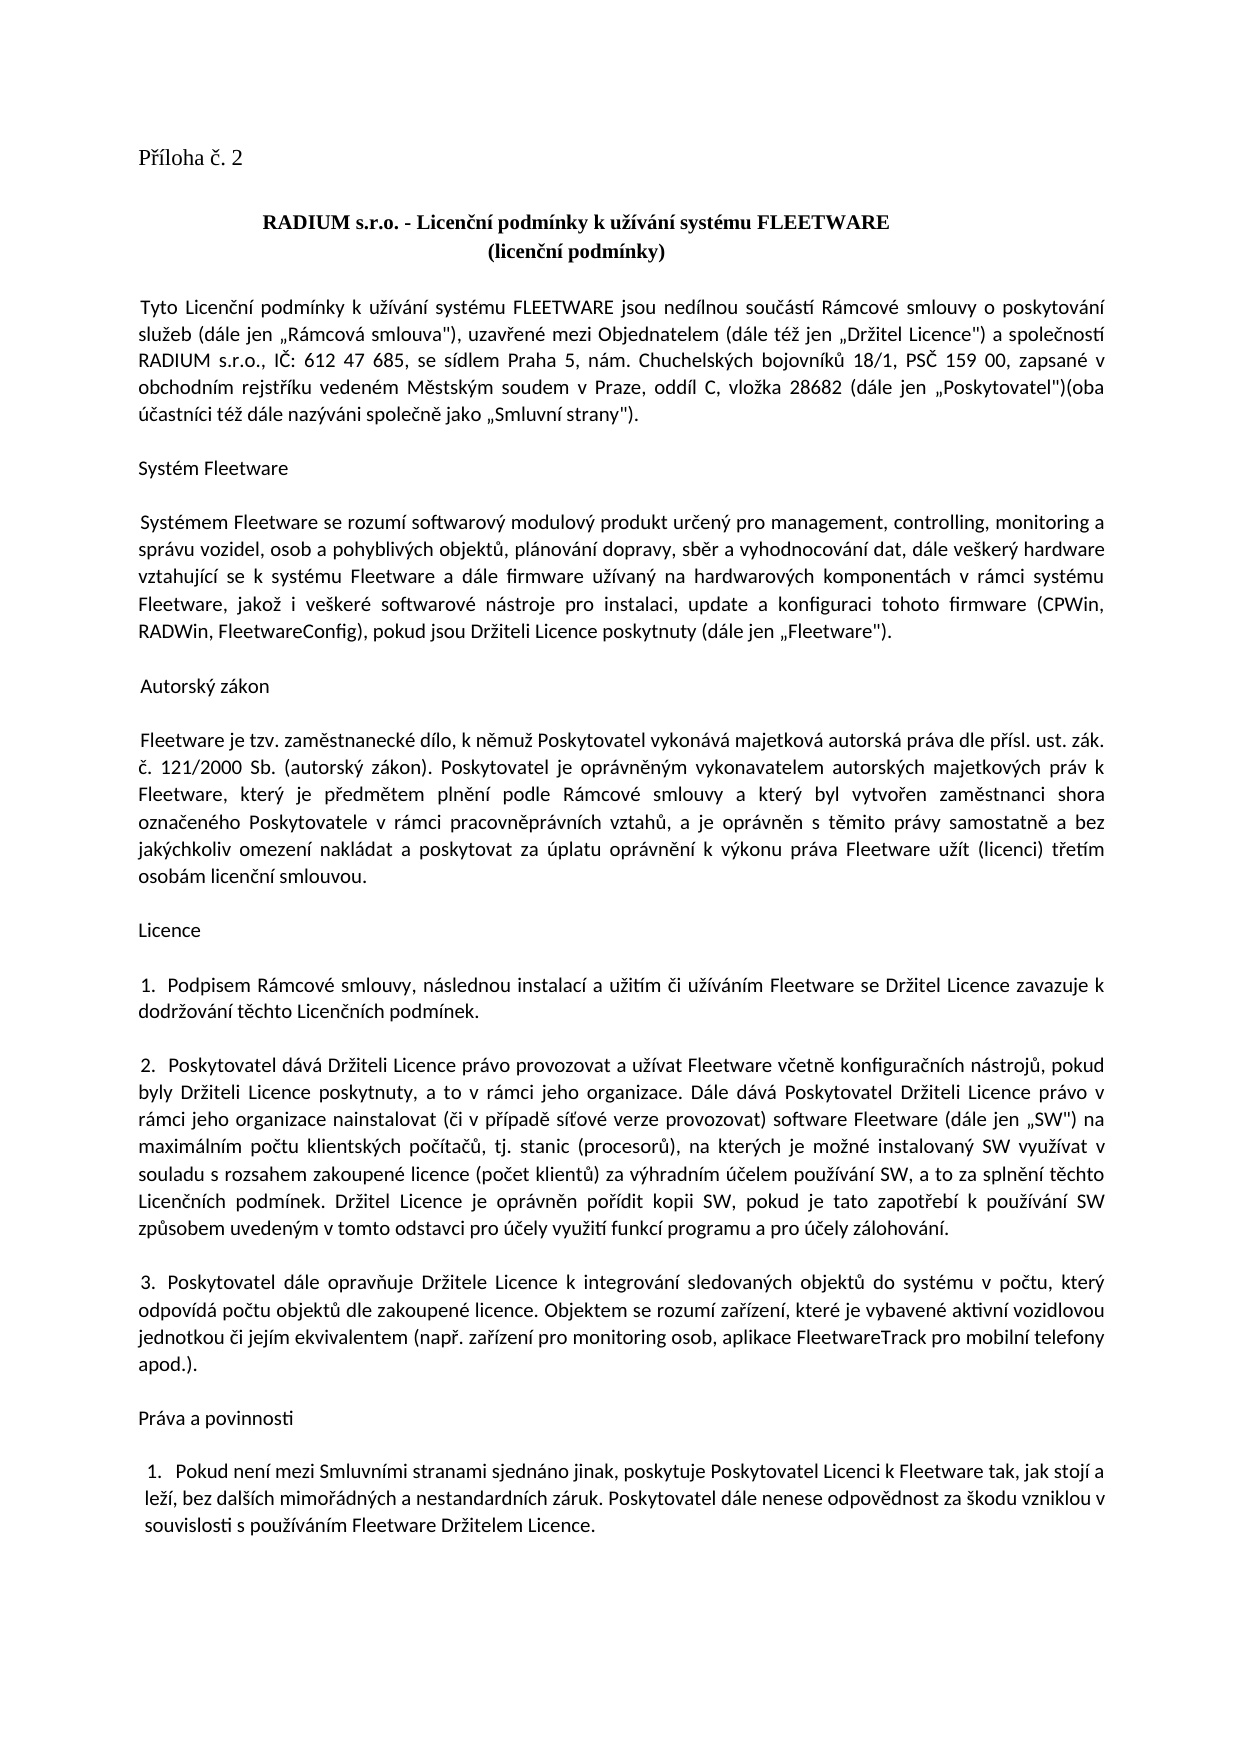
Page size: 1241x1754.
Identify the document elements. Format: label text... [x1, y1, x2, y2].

text Licence [46, 917, 1106, 943]
text Autorský zákon [138, 673, 1106, 698]
text Systémem Fleetware se rozumí softwarový modulový produkt určený pro management, controlling, monitoring a správu vozidel, osob a pohyblivých objektů, plánování dopravy, sběr a vyhodnocování dat, dále veškerý hardware vztahující se k systému Fleetware a dále firmware užívaný na hardwarových komponentách v rámci systému Fleetware, jakož i veškeré softwarové nástroje pro instalaci, update a konfiguraci tohoto firmware (CPWin, RADWin, FleetwareConfig), pokud jsou Držiteli Licence poskytnuty (dále jen „Fleetware"). [138, 509, 1106, 644]
list Poskytovatel dále opravňuje Držitele Licence k integrování sledovaných objektů do systému v počtu, který odpovídá počtu objektů dle zakoupené licence. Objektem se rozumí zařízení, které je vybavené aktivní vozidlovou jednotkou či jejím ekvivalentem (např. zařízení pro monitoring osob, aplikace FleetwareTrack pro mobilní telefony apod.). [138, 1269, 1106, 1377]
text Systém Fleetware [46, 455, 1106, 480]
text Práva a povinnosti [46, 1405, 1106, 1431]
list Pokud není mezi Smluvními stranami sjednáno jinak, poskytuje Poskytovatel Licenci k Fleetware tak, jak stojí a leží, bez dalších mimořádných a nestandardních záruk. Poskytovatel dále nenese odpovědnost za škodu vzniklou v souvislosti s používáním Fleetware Držitelem Licence. [144, 1458, 1106, 1538]
text Příloha č. 2 [46, 144, 1106, 171]
text Fleetware je tzv. zaměstnanecké dílo, k němuž Poskytovatel vykonává majetková autorská práva dle přísl. ust. zák. č. 121/2000 Sb. (autorský zákon). Poskytovatel je oprávněným vykonavatelem autorských majetkových práv k Fleetware, který je předmětem plnění podle Rámcové smlouvy a který byl vytvořen zaměstnanci shora označeného Poskytovatele v rámci pracovněprávních vztahů, a je oprávněn s těmito právy samostatně a bez jakýchkoliv omezení nakládat a poskytovat za úplatu oprávnění k výkonu práva Fleetware užít (licenci) třetím osobám licenční smlouvou. [138, 727, 1106, 889]
list Poskytovatel dává Držiteli Licence právo provozovat a užívat Fleetware včetně konfiguračních nástrojů, pokud byly Držiteli Licence poskytnuty, a to v rámci jeho organizace. Dále dává Poskytovatel Držiteli Licence právo v rámci jeho organizace nainstalovat (či v případě síťové verze provozovat) software Fleetware (dále jen „SW") na maximálním počtu klientských počítačů, tj. stanic (procesorů), na kterých je možné instalovaný SW využívat v souladu s rozsahem zakoupené licence (počet klientů) za výhradním účelem používání SW, a to za splnění těchto Licenčních podmínek. Držitel Licence je oprávněn pořídit kopii SW, pokud je tato zapotřebí k používání SW způsobem uvedeným v tomto odstavci pro účely využití funkcí programu a pro účely zálohování. [138, 1052, 1106, 1241]
text RADIUM s.r.o. - Licenční podmínky k užívání systému FLEETWARE (licenční podmínky) [46, 210, 1106, 263]
list Podpisem Rámcové smlouvy, následnou instalací a užitím či užíváním Fleetware se Držitel Licence zavazuje k dodržování těchto Licenčních podmínek. [138, 972, 1106, 1024]
text Tyto Licenční podmínky k užívání systému FLEETWARE jsou nedílnou součástí Rámcové smlouvy o poskytování služeb (dále jen „Rámcová smlouva"), uzavřené mezi Objednatelem (dále též jen „Držitel Licence") a společností RADIUM s.r.o., IČ: 612 47 685, se sídlem Praha 5, nám. Chuchelských bojovníků 18/1, PSČ 159 00, zapsané v obchodním rejstříku vedeném Městským soudem v Praze, oddíl C, vložka 28682 (dále jen „Poskytovatel")(oba účastníci též dále nazýváni společně jako „Smluvní strany"). [138, 294, 1106, 426]
